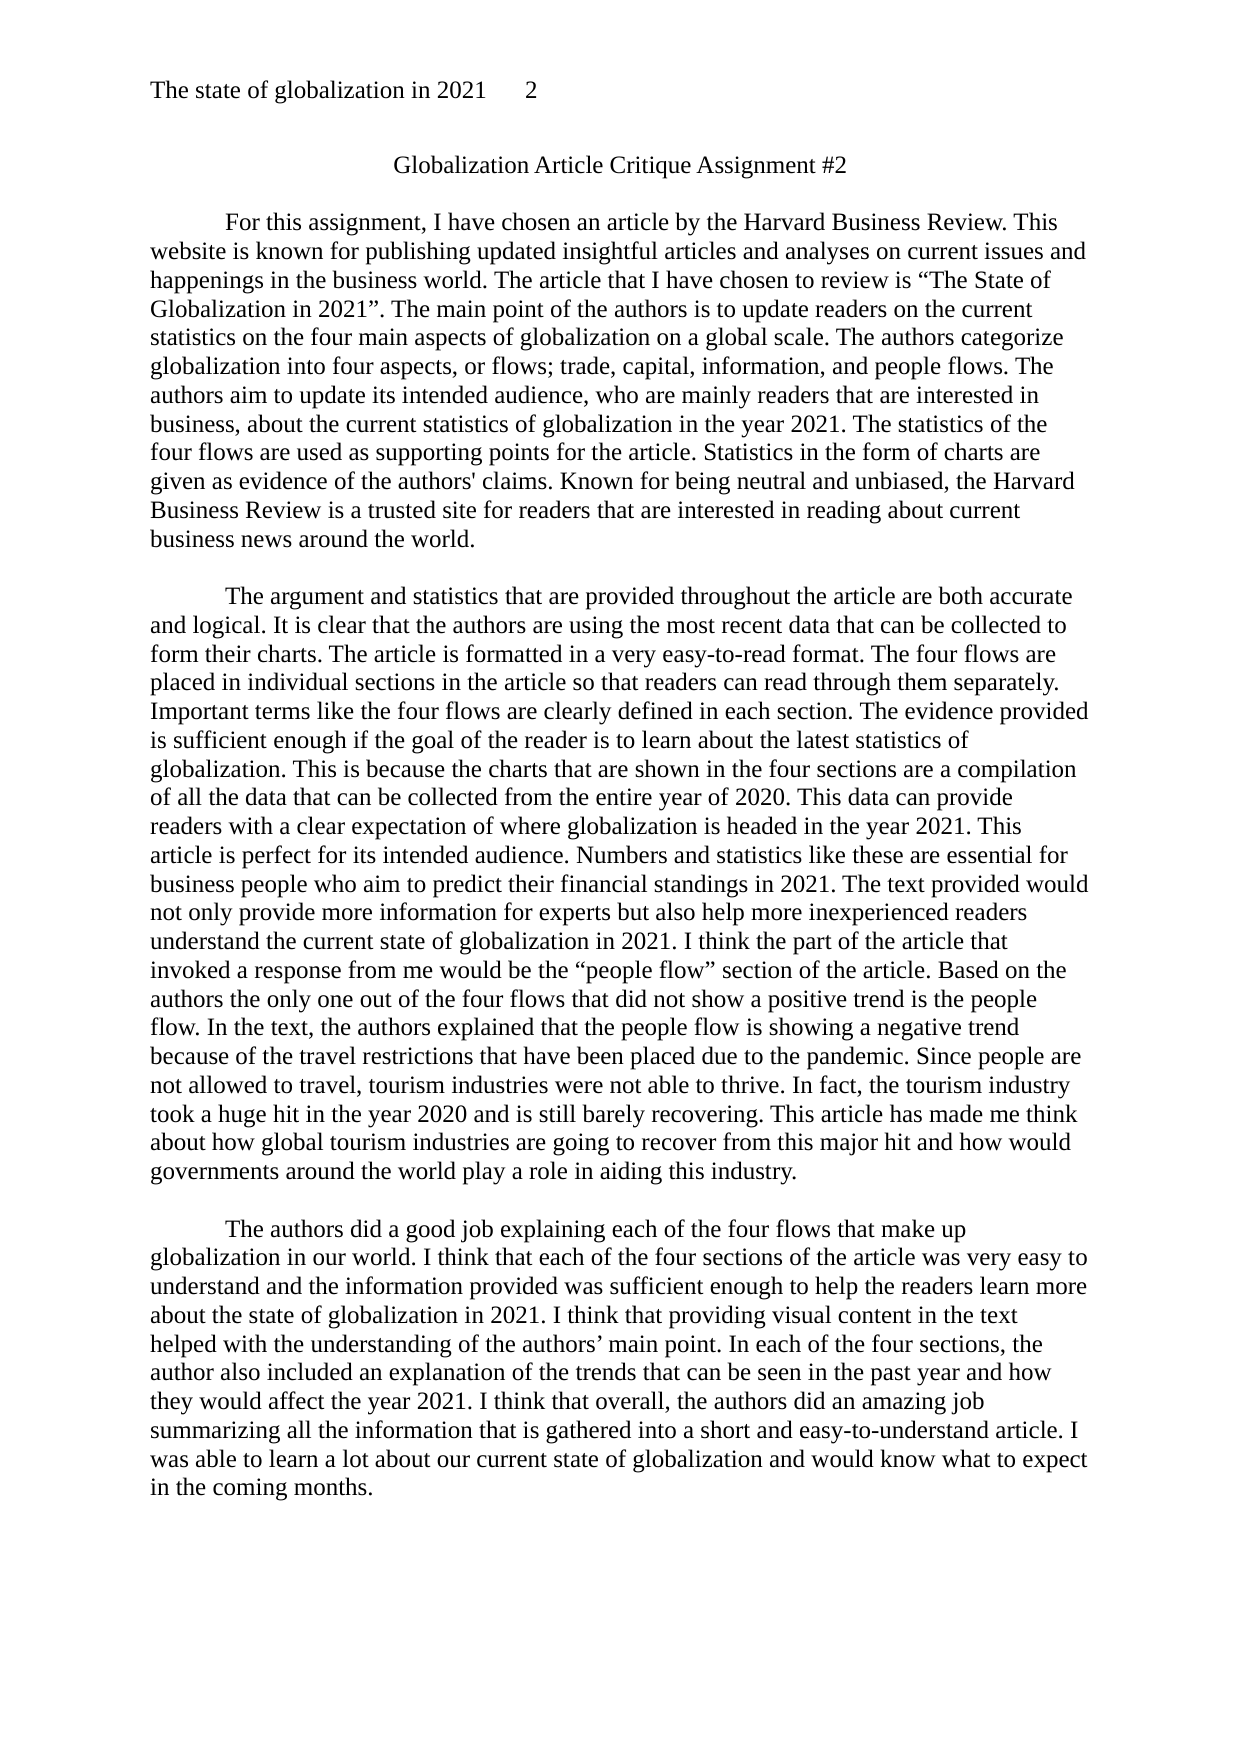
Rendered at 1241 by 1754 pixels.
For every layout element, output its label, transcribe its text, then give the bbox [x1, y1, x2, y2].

text The authors did a good job explaining each of the four flows that make up globalization in our world. I think that each of the four sections of the article was very easy to understand and the information provided was sufficient enough to help the readers learn more about the state of globalization in 2021. I think that providing visual content in the text helped with the understanding of the authors’ main point. In each of the four sections, the author also included an explanation of the trends that can be seen in the past year and how they would affect the year 2021. I think that overall, the authors did an amazing job summarizing all the information that is gathered into a short and easy-to-understand article. I was able to learn a lot about our current state of globalization and would know what to expect in the coming months. [150, 1214, 1090, 1501]
text For this assignment, I have chosen an article by the Harvard Business Review. This website is known for publishing updated insightful articles and analyses on current issues and happenings in the business world. The article that I have chosen to review is “The State of Globalization in 2021”. The main point of the authors is to update readers on the current statistics on the four main aspects of globalization on a global scale. The authors categorize globalization into four aspects, or flows; trade, capital, information, and people flows. The authors aim to update its intended audience, who are mainly readers that are interested in business, about the current statistics of globalization in the year 2021. The statistics of the four flows are used as supporting points for the article. Statistics in the form of charts are given as evidence of the authors' claims. Known for being neutral and unbiased, the Harvard Business Review is a trusted site for readers that are interested in reading about current business news around the world. [150, 207, 1090, 552]
text The argument and statistics that are provided throughout the article are both accurate and logical. It is clear that the authors are using the most recent data that can be collected to form their charts. The article is formatted in a very easy-to-read format. The four flows are placed in individual sections in the article so that readers can read through them separately. Important terms like the four flows are clearly defined in each section. The evidence provided is sufficient enough if the goal of the reader is to learn about the latest statistics of globalization. This is because the charts that are shown in the four sections are a compilation of all the data that can be collected from the entire year of 2020. This data can provide readers with a clear expectation of where globalization is headed in the year 2021. This article is perfect for its intended audience. Numbers and statistics like these are essential for business people who aim to predict their financial standings in 2021. The text provided would not only provide more information for experts but also help more inexperienced readers understand the current state of globalization in 2021. I think the part of the article that invoked a response from me would be the “people flow” section of the article. Based on the authors the only one out of the four flows that did not show a positive trend is the people flow. In the text, the authors explained that the people flow is showing a negative trend because of the travel restrictions that have been placed due to the pandemic. Since people are not allowed to travel, tourism industries were not able to thrive. In fact, the tourism industry took a huge hit in the year 2020 and is still barely recovering. This article has made me think about how global tourism industries are going to recover from this major hit and how would governments around the world play a role in aiding this industry. [150, 581, 1090, 1185]
